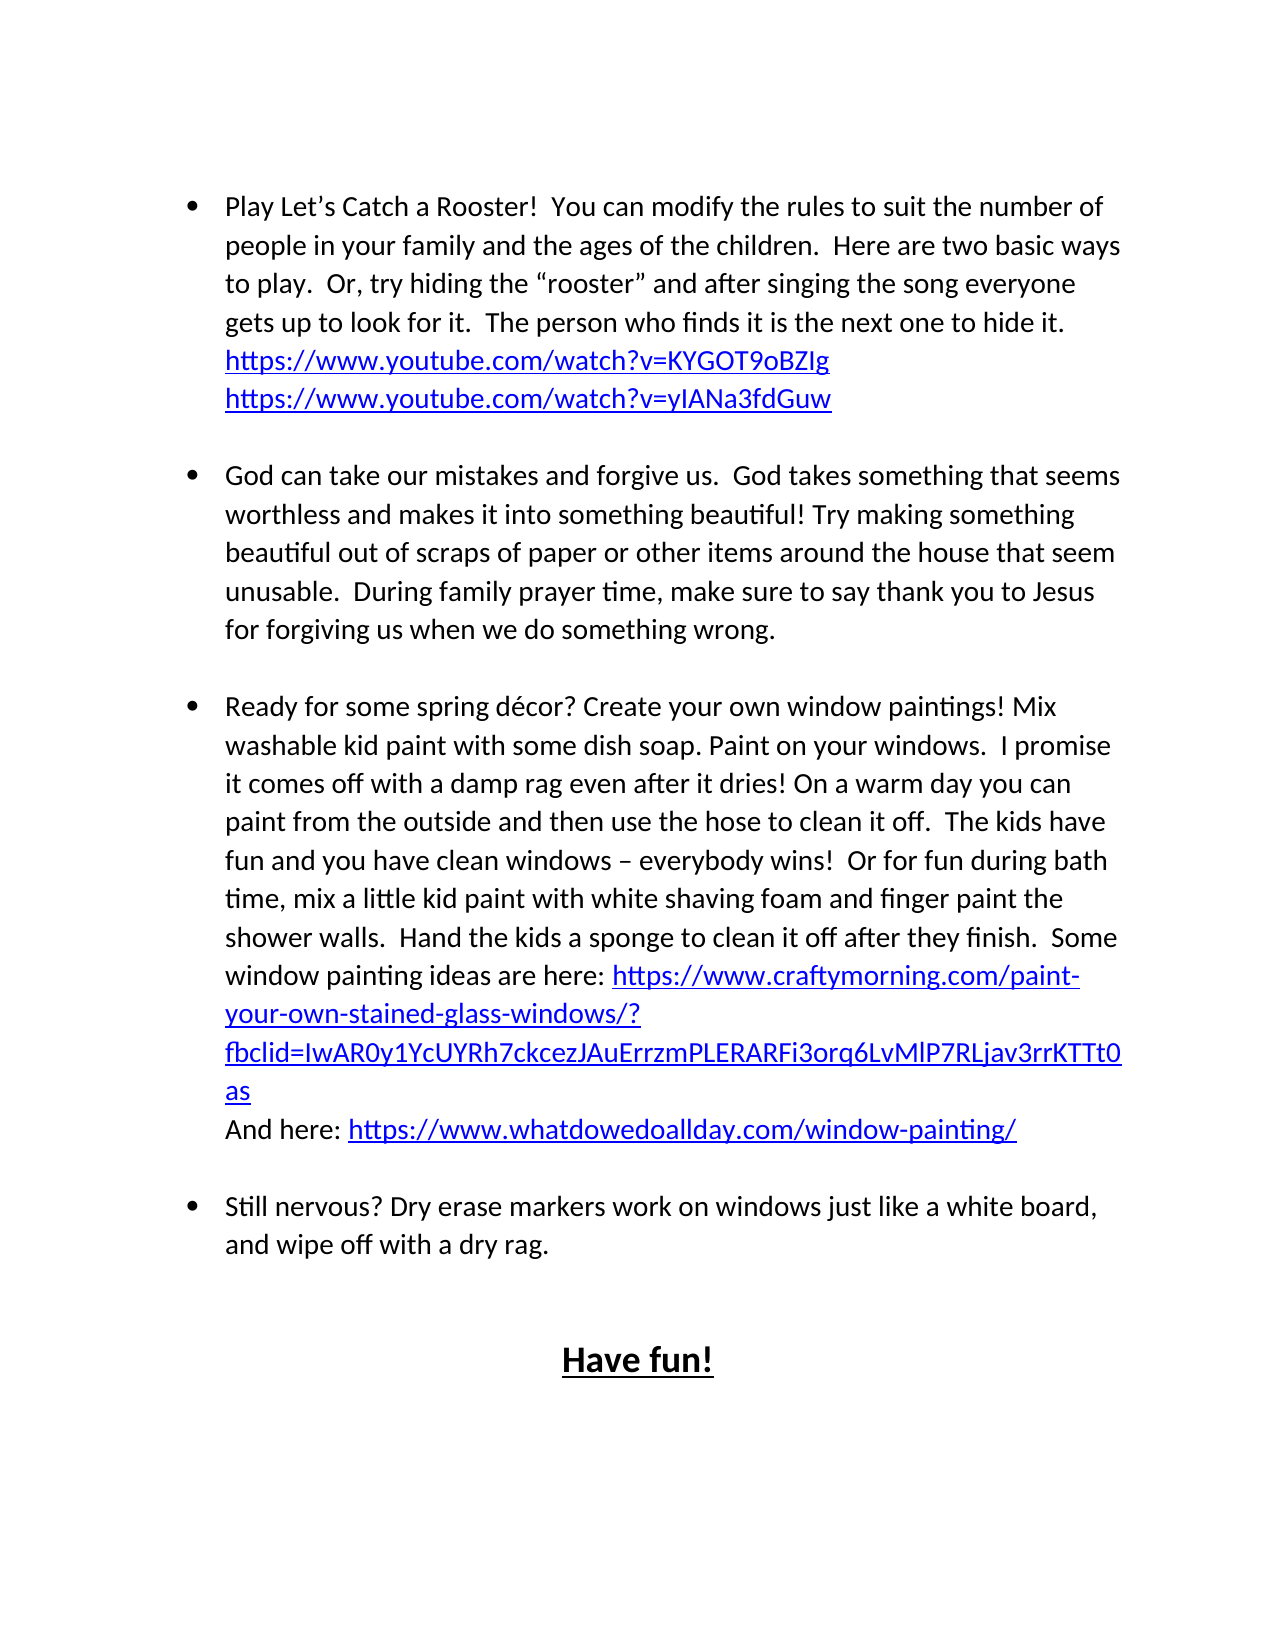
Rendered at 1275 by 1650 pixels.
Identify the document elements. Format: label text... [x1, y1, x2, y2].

text Have fun! [150, 1336, 1125, 1382]
list https://www.youtube.com/watch?v=yIANa3fdGuw [225, 381, 1125, 416]
list Play Let’s Catch a Rooster! You can modify the rules to suit the number of people in your family and the ages of the children. Here are two basic ways to play. Or, try hiding the “rooster” and after singing the song everyone gets up to look for it. The person who finds it is the next one to hide it. [187, 188, 1125, 339]
list Ready for some spring décor? Create your own window paintings! Mix washable kid paint with some dish soap. Paint on your windows. I promise it comes off with a damp rag even after it dries! On a warm day you can paint from the outside and then use the hose to clean it off. The kids have fun and you have clean windows – everybody wins! Or for fun during bath time, mix a little kid paint with white shaving foam and finger paint the shower walls. Hand the kids a sponge to clean it off after they finish. Some window painting ideas are here: https://www.craftymorning.com/paint-your-own-stained-glass-windows/?fbclid=IwAR0y1YcUYRh7ckcezJAuErrzmPLERARFi3orq6LvMlP7RLjav3rrKTTt0as [187, 688, 1125, 1108]
list And here: https://www.whatdowedoallday.com/window-painting/ [225, 1111, 1125, 1147]
list https://www.youtube.com/watch?v=KYGOT9oBZIg [225, 342, 1125, 378]
list Still nervous? Dry erase markers work on windows just like a white board, and wipe off with a dry rag. [187, 1188, 1125, 1262]
list God can take our mistakes and forgive us. God takes something that seems worthless and makes it into something beautiful! Try making something beautiful out of scraps of paper or other items around the house that seem unusable. During family prayer time, make sure to say thank you to Jesus for forgiving us when we do something wrong. [187, 457, 1125, 647]
